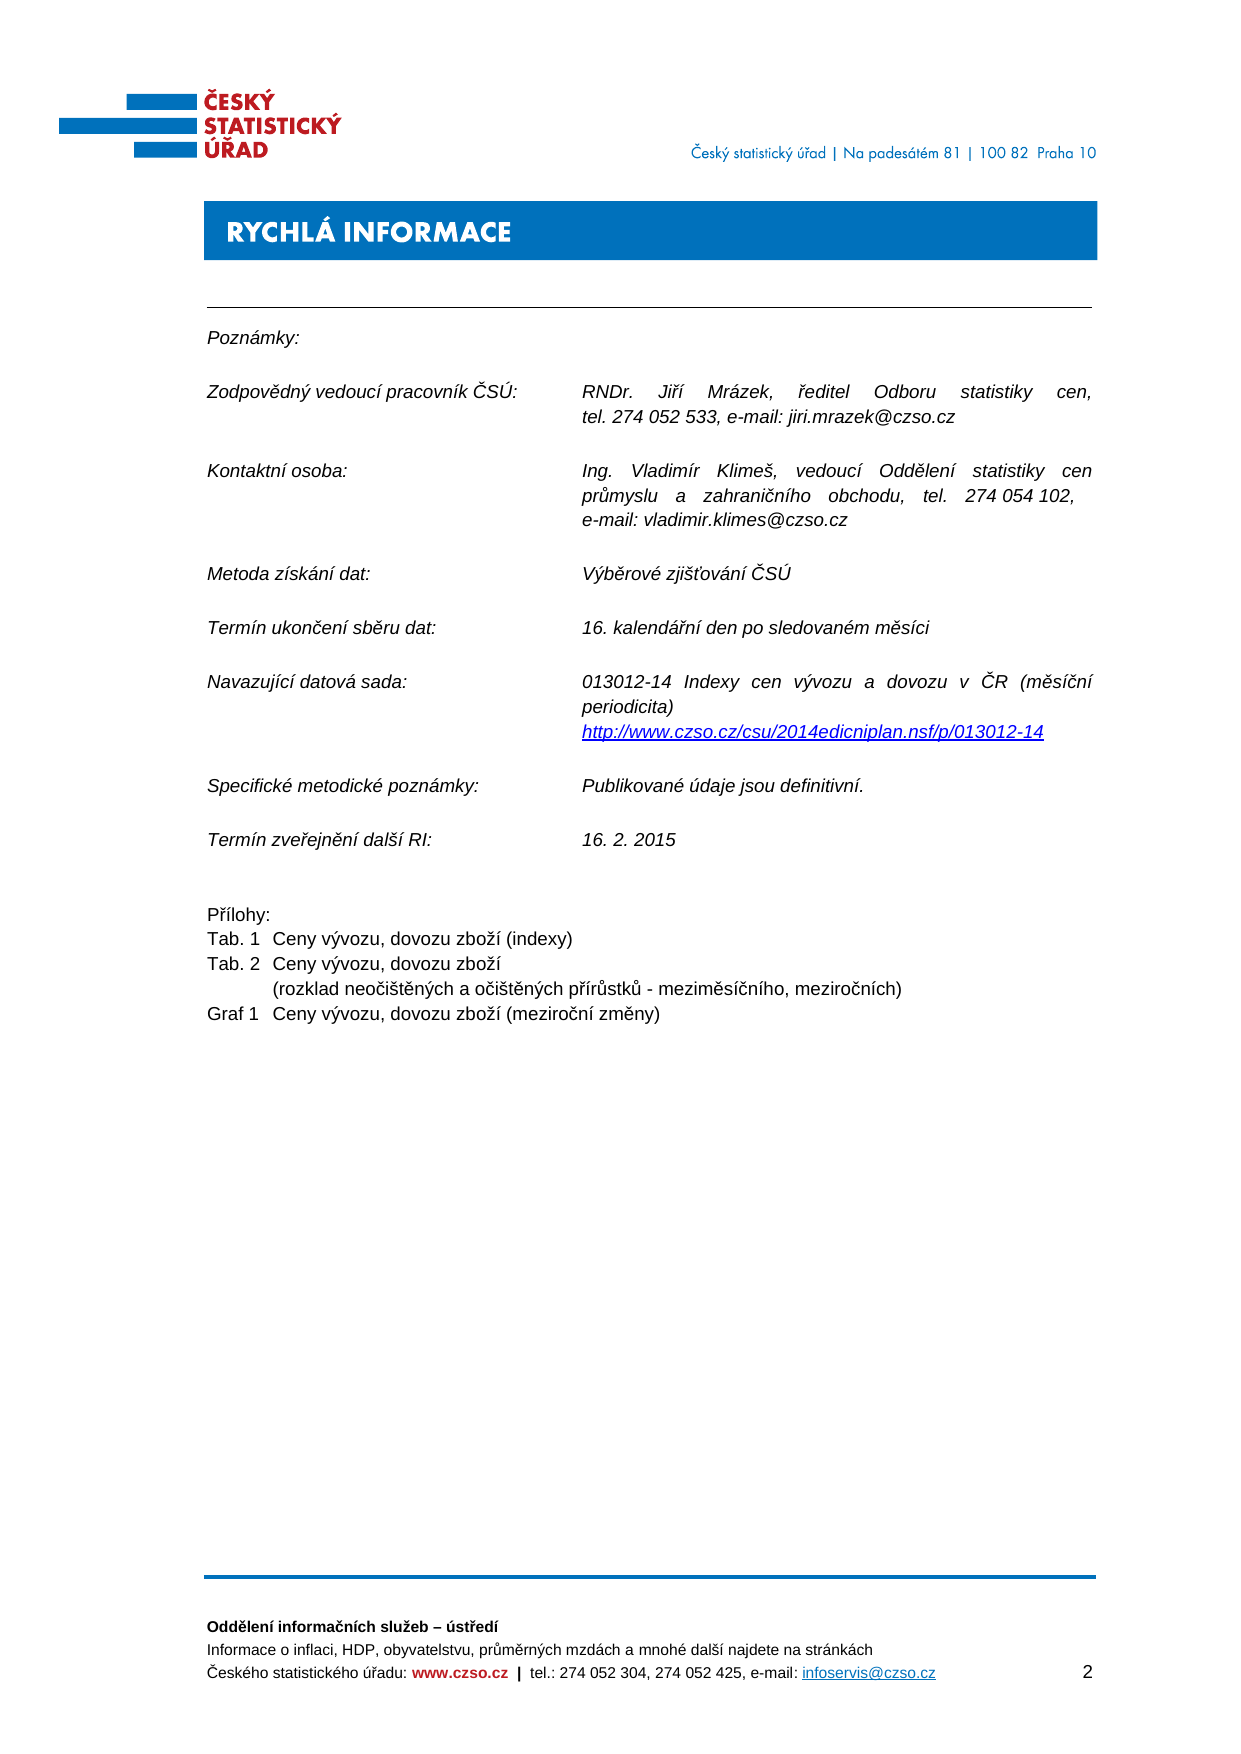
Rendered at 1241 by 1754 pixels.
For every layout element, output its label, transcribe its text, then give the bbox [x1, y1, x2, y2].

text (rozklad neočištěných a očištěných přírůstků - meziměsíčního, meziročních) [207, 978, 1092, 999]
text Přílohy: [207, 903, 1092, 925]
text Termín ukončení sběru dat: 16. kalendářní den po sledovaném měsíci [207, 597, 1092, 639]
text Navazující datová sada: 013012-14 Indexy cen vývozu a dovozu v ČR (měsíční periodicita) http://www.czso.cz/csu/2014edicniplan.nsf/p/013012-14 [207, 651, 1092, 742]
text Termín zveřejnění další RI: 16. 2. 2015 [207, 809, 1092, 850]
text Poznámky: [207, 308, 1092, 348]
text Graf 1 Ceny vývozu, dovozu zboží (meziroční změny) [207, 1002, 1092, 1024]
text Metoda získání dat: Výběrové zjišťování ČSÚ [207, 543, 1092, 585]
text Specifické metodické poznámky: Publikované údaje jsou definitivní. [207, 755, 1092, 796]
text Zodpovědný vedoucí pracovník ČSÚ: RNDr. Jiří Mrázek, ředitel Odboru statistiky cen, tel. 274 052 533, e-mail: jiri.mrazek@czso.cz [207, 361, 1092, 427]
text Kontaktní osoba: Ing. Vladimír Klimeš, vedoucí Oddělení statistiky cen průmyslu a zahraničního obchodu, tel. 274 054 102, e-mail: vladimir.klimes@czso.cz [207, 440, 1092, 531]
text Tab. 2 Ceny vývozu, dovozu zboží [207, 953, 1092, 974]
text Tab. 1 Ceny vývozu, dovozu zboží (indexy) [207, 928, 1092, 950]
